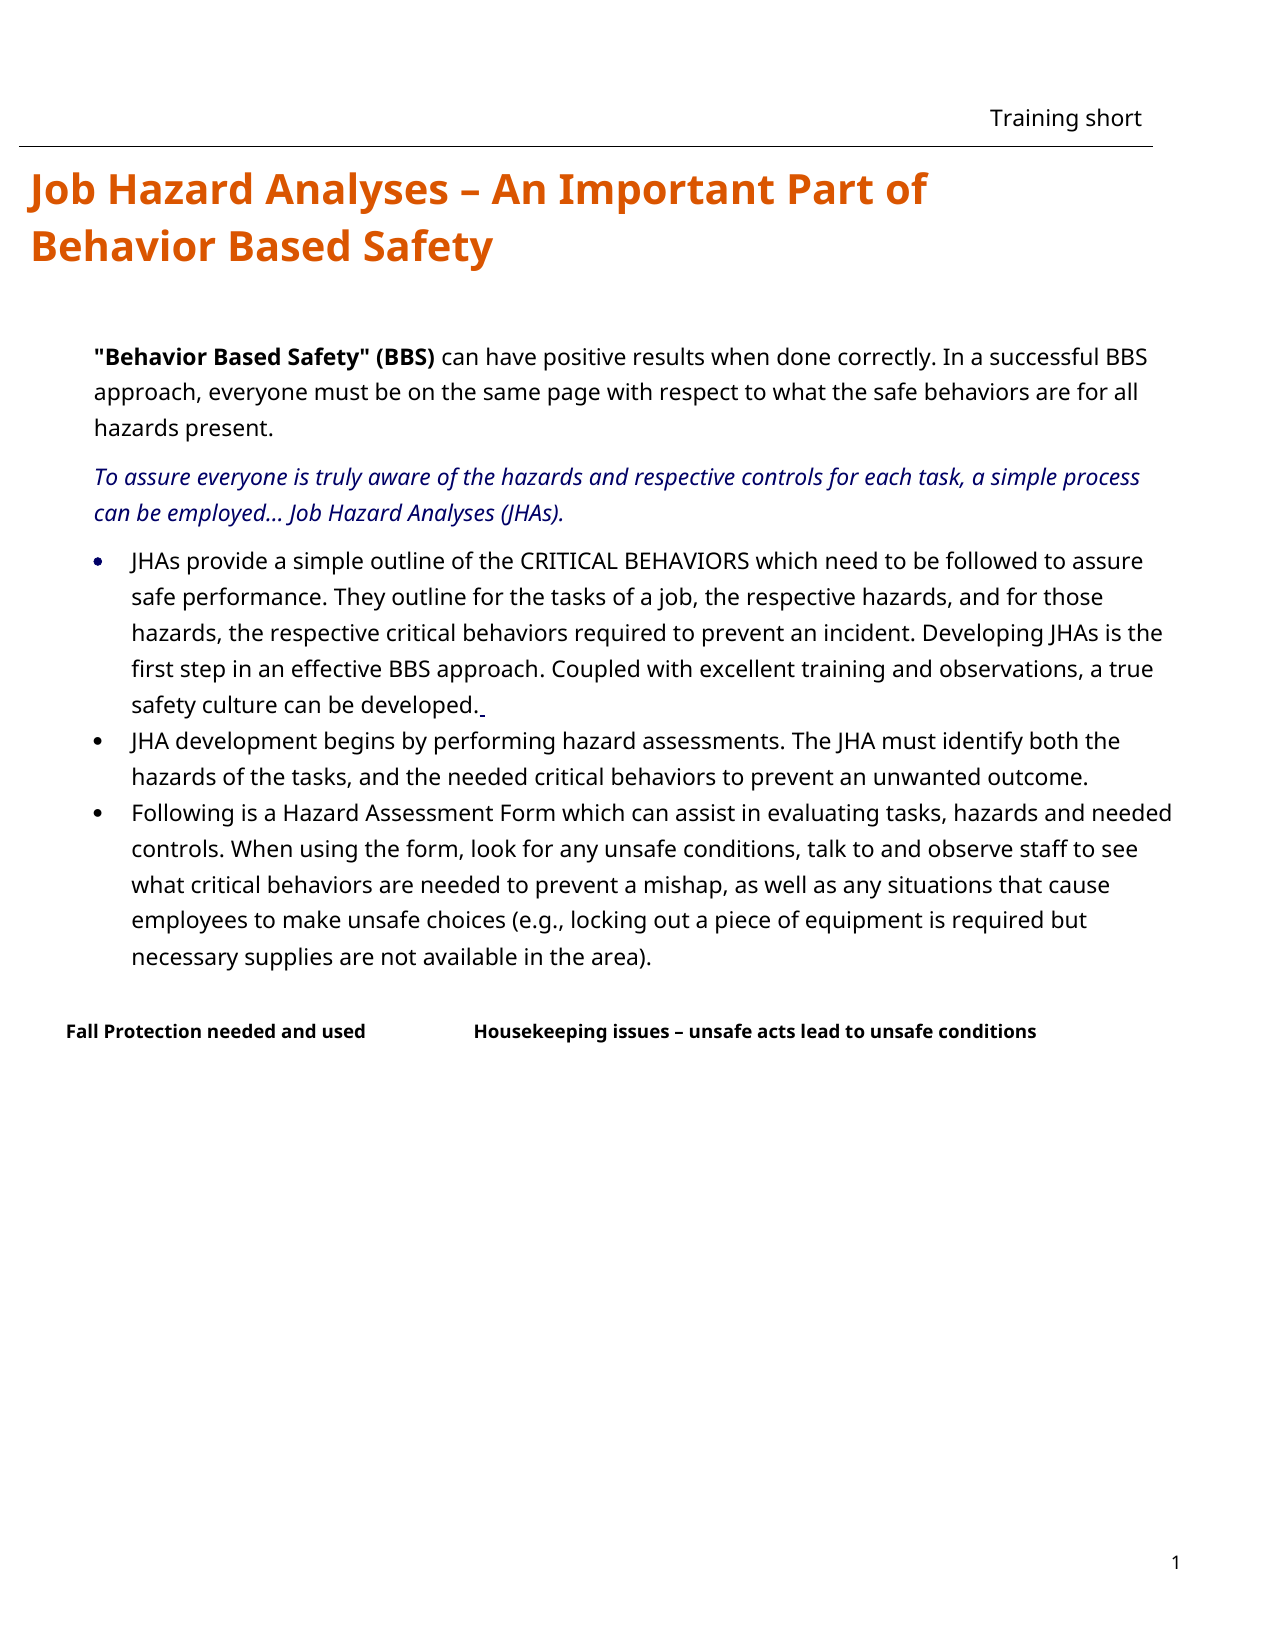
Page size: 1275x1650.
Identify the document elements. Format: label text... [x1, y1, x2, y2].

list JHA development begins by performing hazard assessments. The JHA must identify both the hazards of the tasks, and the needed critical behaviors to prevent an unwanted outcome. [94, 725, 1181, 792]
list Following is a Hazard Assessment Form which can assist in evaluating tasks, hazards and needed controls. When using the form, look for any unsafe conditions, talk to and observe staff to see what critical behaviors are needed to prevent a mishap, as well as any situations that cause employees to make unsafe choices (e.g., locking out a piece of equipment is required but necessary supplies are not available in the area). [94, 797, 1181, 972]
text To assure everyone is truly aware of the hazards and respective controls for each task, a simple process can be employed… Job Hazard Analyses (JHAs). [94, 461, 1181, 528]
text "Behavior Based Safety" (BBS) can have positive results when done correctly. In a successful BBS approach, everyone must be on the same page with respect to what the safe behaviors are for all hazards present. [94, 340, 1181, 443]
list JHAs provide a simple outline of the CRITICAL BEHAVIORS which need to be followed to assure safe performance. They outline for the tasks of a job, the respective hazards, and for those hazards, the respective critical behaviors required to prevent an incident. Developing JHAs is the first step in an effective BBS approach. Coupled with excellent training and observations, a true safety culture can be developed. [94, 545, 1181, 720]
text Fall Protection needed and used Housekeeping issues – unsafe acts lead to unsafe conditions [66, 1018, 1181, 1044]
